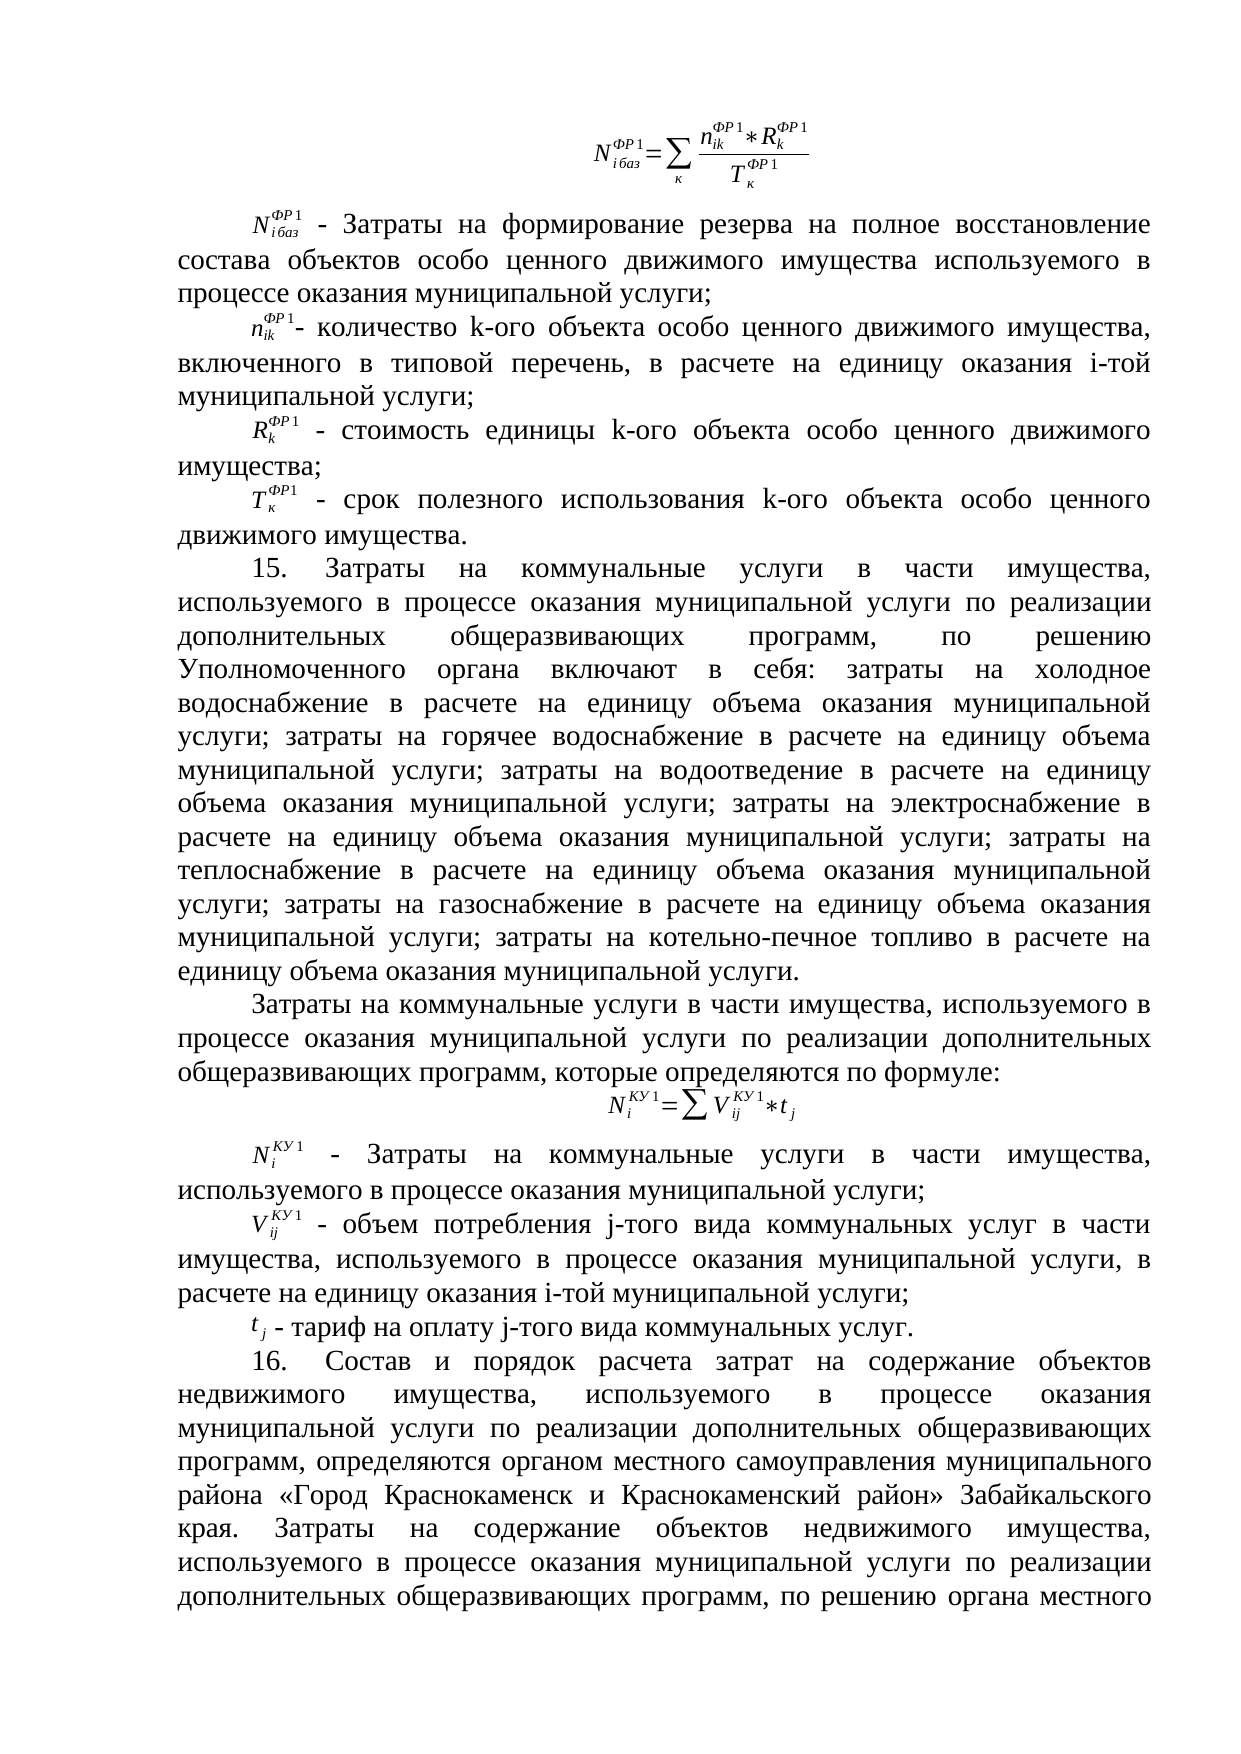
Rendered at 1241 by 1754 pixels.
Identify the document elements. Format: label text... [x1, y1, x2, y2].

list Затраты на коммунальные услуги в части имущества, используемого в процессе оказания муниципальной услуги по реализации дополнительных общеразвивающих программ, по решению Уполномоченного органа включают в себя: затраты на холодное водоснабжение в расчете на единицу объема оказания муниципальной услуги; затраты на горячее водоснабжение в расчете на единицу объема муниципальной услуги; затраты на водоотведение в расчете на единицу объема оказания муниципальной услуги; затраты на электроснабжение в расчете на единицу объема оказания муниципальной услуги; затраты на теплоснабжение в расчете на единицу объема оказания муниципальной услуги; затраты на газоснабжение в расчете на единицу объема оказания муниципальной услуги; затраты на котельно-печное топливо в расчете на единицу объема оказания муниципальной услуги. [177, 551, 1152, 987]
text - Затраты на формирование резерва на полное восстановление состава объектов особо ценного движимого имущества используемого в процессе оказания муниципальной услуги; [177, 206, 1152, 309]
text Затраты на коммунальные услуги в части имущества, используемого в процессе оказания муниципальной услуги по реализации дополнительных общеразвивающих программ, которые определяются по формуле: [177, 987, 1152, 1087]
text - объем потребления j-того вида коммунальных услуг в части имущества, используемого в процессе оказания муниципальной услуги, в расчете на единицу оказания i-той муниципальной услуги; [177, 1206, 1152, 1309]
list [177, 1343, 1152, 1611]
text - тариф на оплату j-того вида коммунальных услуг. [177, 1309, 1152, 1343]
text - стоимость единицы k-ого объекта особо ценного движимого имущества; [177, 412, 1152, 481]
text - Затраты на коммунальные услуги в части имущества, используемого в процессе оказания муниципальной услуги; [177, 1136, 1152, 1206]
text - срок полезного использования k-ого объекта особо ценного движимого имущества. [177, 481, 1152, 551]
text - количество k-ого объекта особо ценного движимого имущества, включенного в типовой перечень, в расчете на единицу оказания i-той муниципальной услуги; [177, 309, 1152, 412]
